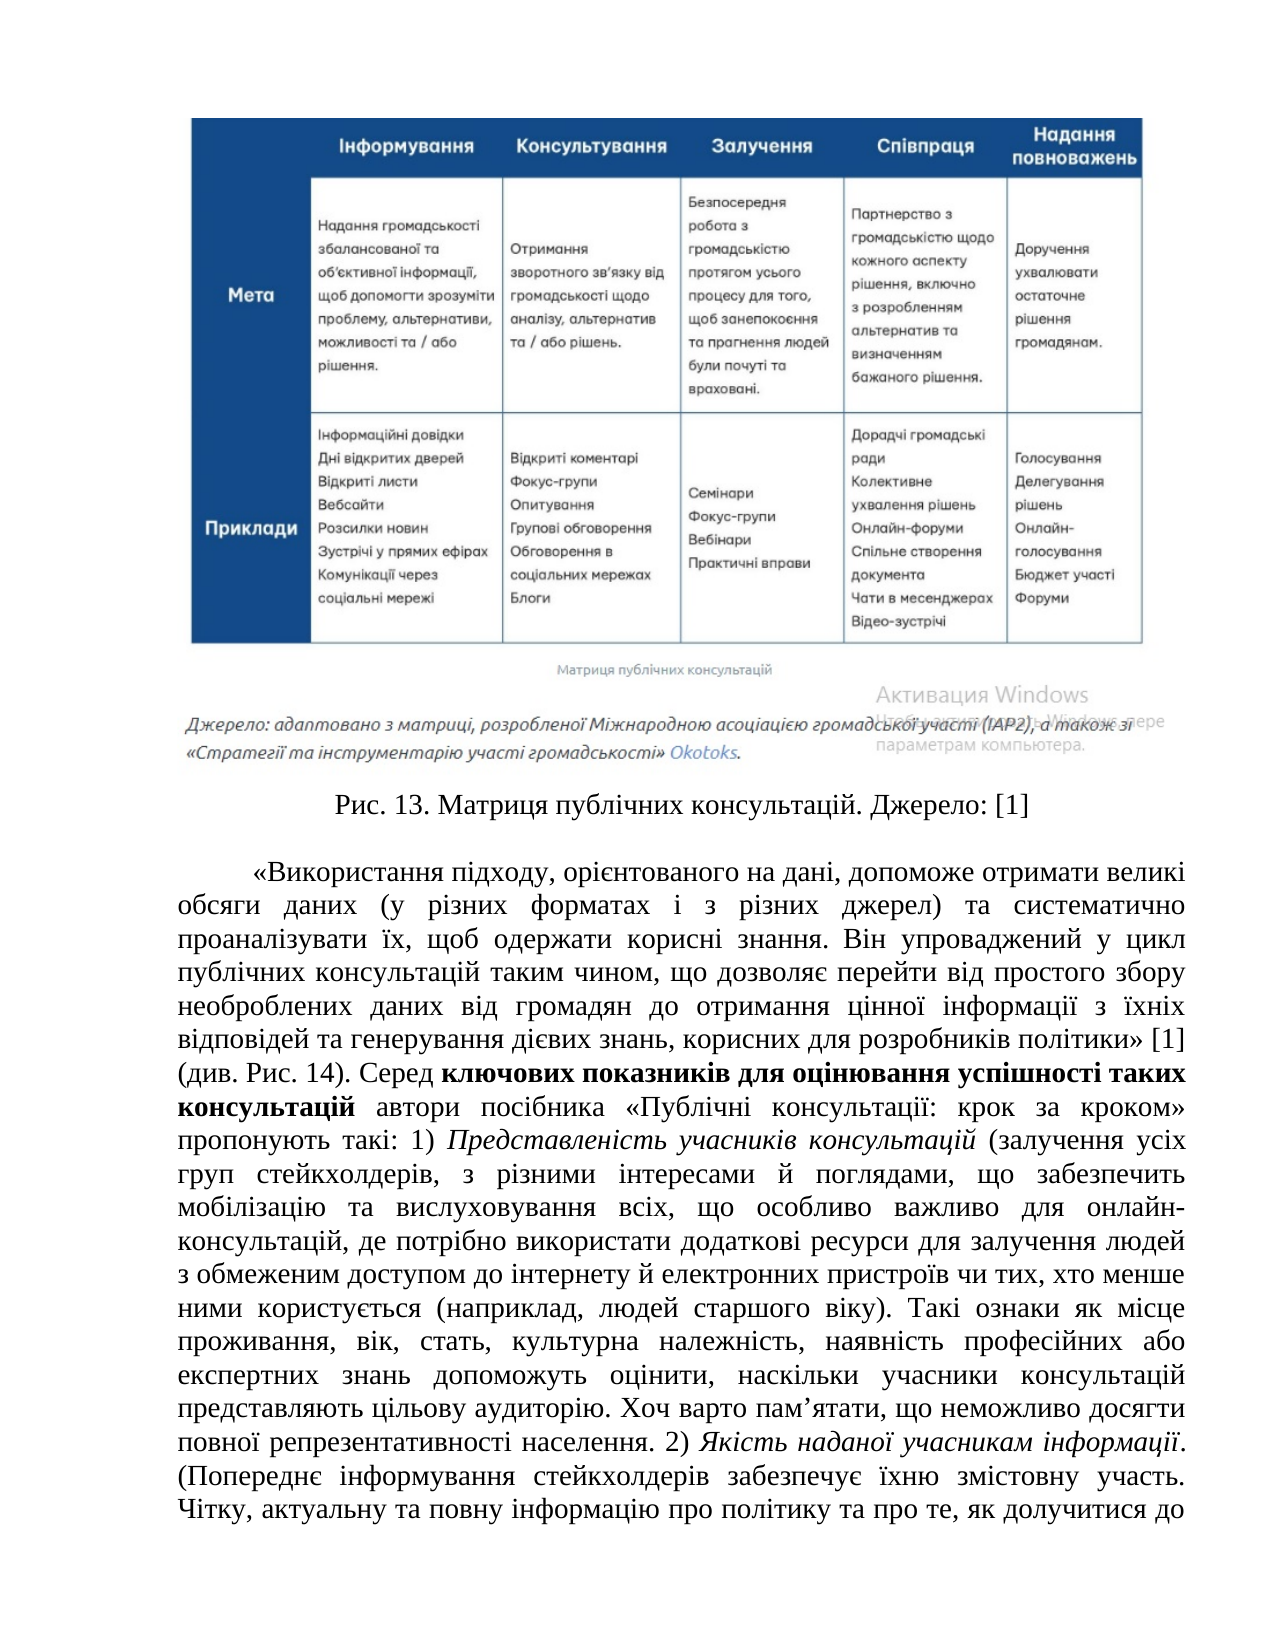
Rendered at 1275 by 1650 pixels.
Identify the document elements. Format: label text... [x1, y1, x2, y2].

picture [177, 118, 1165, 787]
text Рис. 13. Матриця публічних консультацій. Джерело: [1] [177, 787, 1186, 820]
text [177, 854, 1186, 1525]
